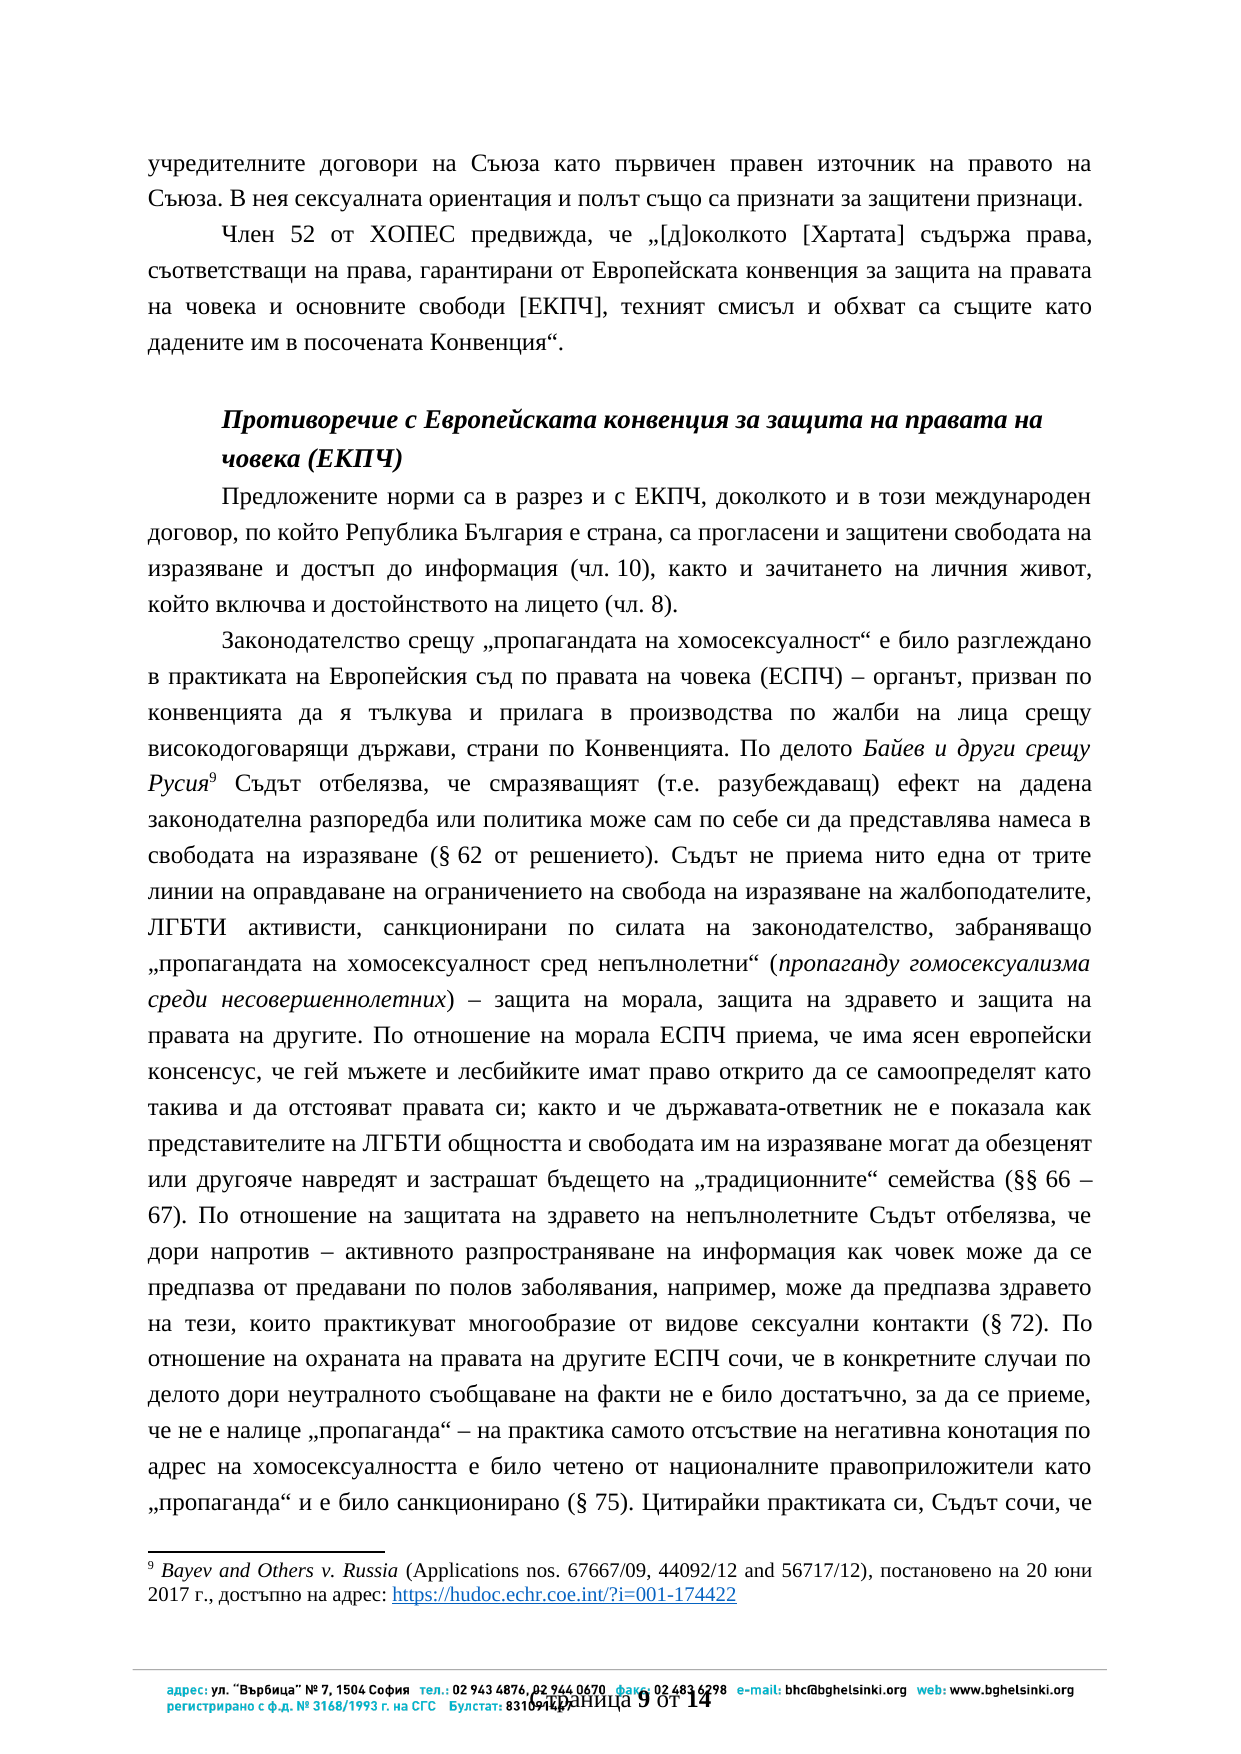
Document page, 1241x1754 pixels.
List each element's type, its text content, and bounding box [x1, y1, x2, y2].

picture [163, 1683, 1077, 1713]
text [148, 148, 1093, 212]
text Предложените норми са в разрез и с ЕКПЧ, доколкото и в този международен договор, по който Република България е страна, са прогласени и защитени свободата на изразяване и достъп до информация (чл. 10), както и зачитането на личния живот, който включва и достойнството на лицето (чл. 8). [148, 481, 1093, 618]
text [148, 625, 1093, 1516]
text Член 52 от ХОПЕС предвижда, че „[д]околкото [Хартата] съдържа права, съответстващи на права, гарантирани от Европейската конвенция за защита на правата на човека и основните свободи [ЕКПЧ], техният смисъл и обхват са същите като дадените им в посочената Конвенция“. [148, 219, 1093, 356]
subtitle Противоречие с Европейската конвенция за защита на правата на човека (ЕКПЧ) [221, 403, 1093, 473]
